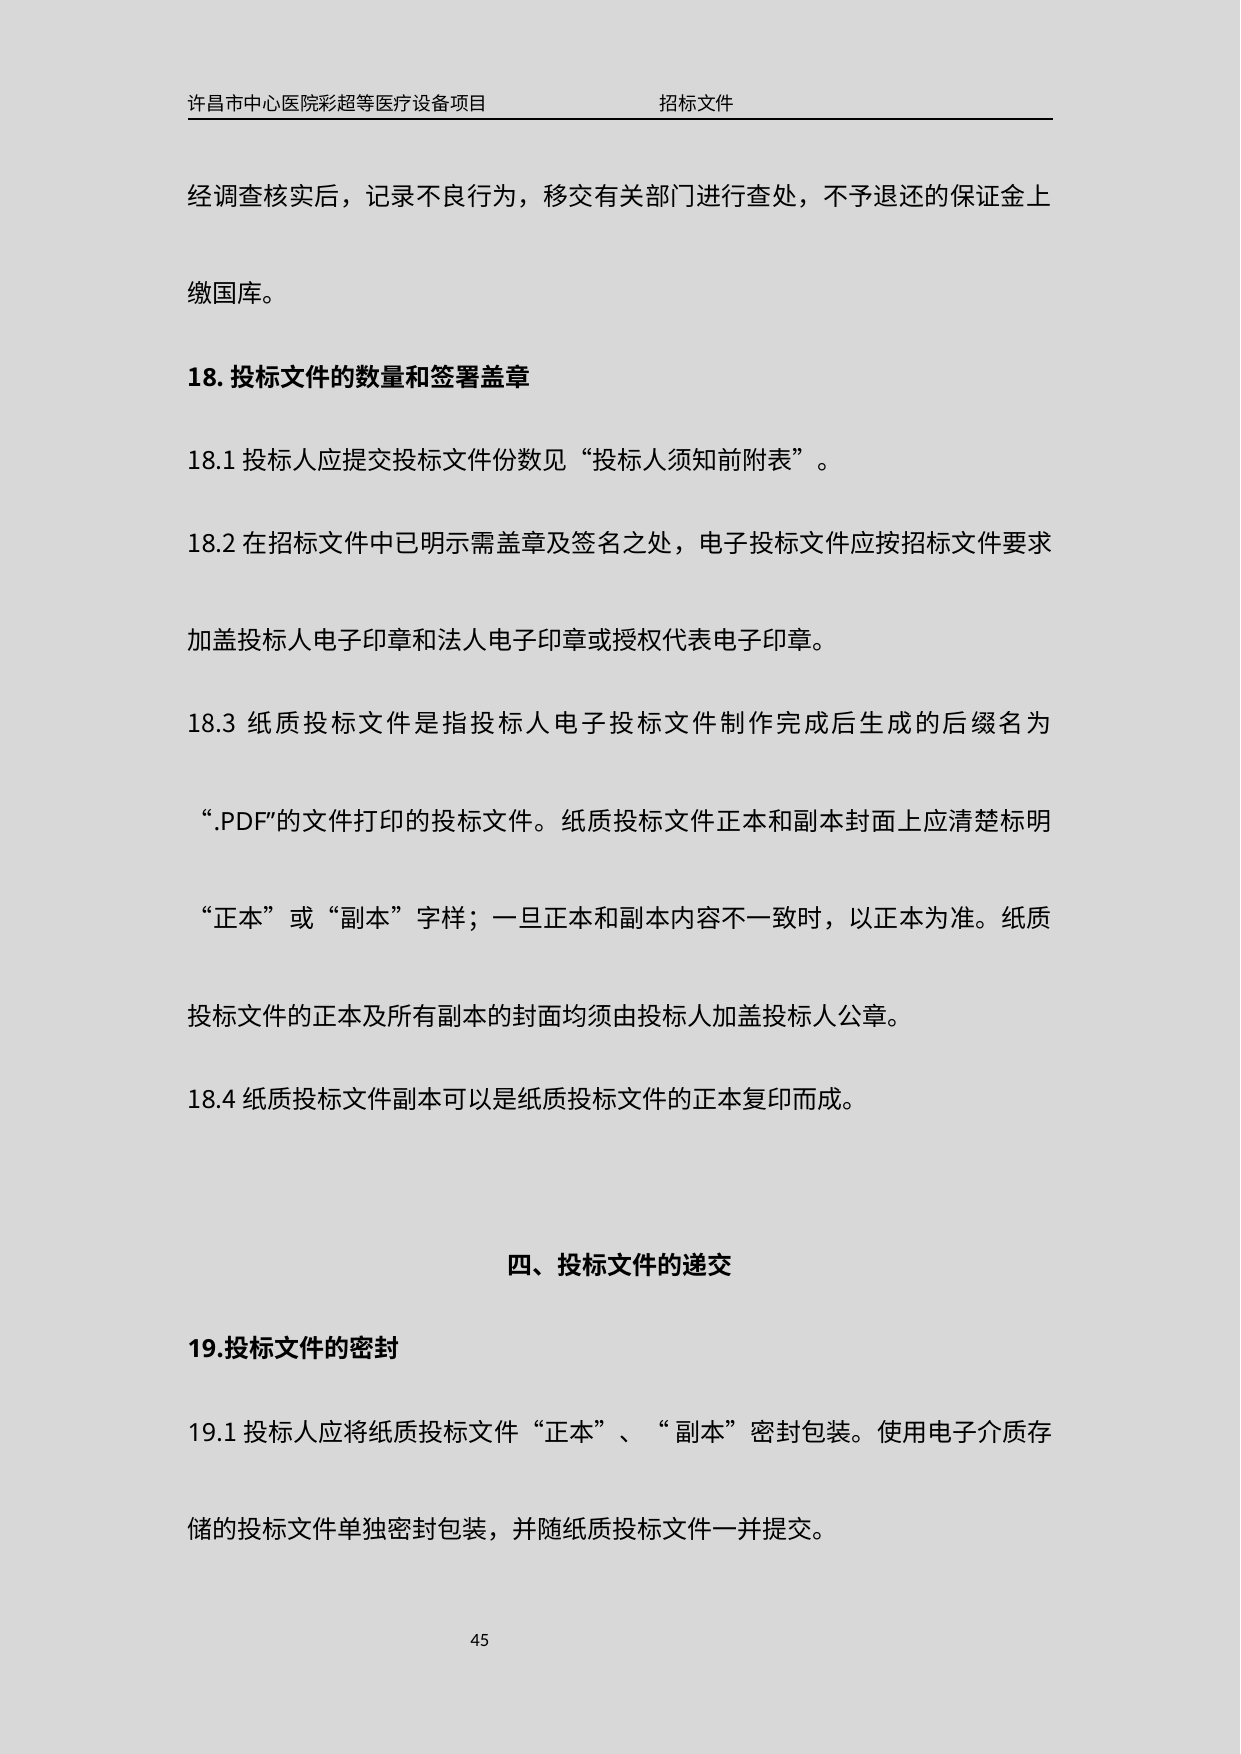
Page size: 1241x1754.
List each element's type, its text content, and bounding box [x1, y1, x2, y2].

text 19.投标文件的密封 [187, 1314, 1053, 1379]
text 18.4 纸质投标文件副本可以是纸质投标文件的正本复印而成。 [187, 1065, 1053, 1130]
text 18.2 在招标文件中已明示需盖章及签名之处，电子投标文件应按招标文件要求加盖投标人电子印章和法人电子印章或授权代表电子印章。 [187, 509, 1053, 671]
text 18.1 投标人应提交投标文件份数见“投标人须知前附表”。 [187, 426, 1053, 491]
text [187, 162, 1053, 324]
text 18.3 纸质投标文件是指投标人电子投标文件制作完成后生成的后缀名为“.PDF”的文件打印的投标文件。纸质投标文件正本和副本封面上应清楚标明“正本”或“副本”字样；一旦正本和副本内容不一致时，以正本为准。纸质投标文件的正本及所有副本的封面均须由投标人加盖投标人公章。 [187, 689, 1053, 1047]
text 四、投标文件的递交 [187, 1231, 1053, 1296]
text 19.1 投标人应将纸质投标文件“正本”、“ 副本”密封包装。使用电子介质存储的投标文件单独密封包装，并随纸质投标文件一并提交。 [187, 1398, 1053, 1560]
text 18. 投标文件的数量和签署盖章 [187, 343, 1053, 408]
